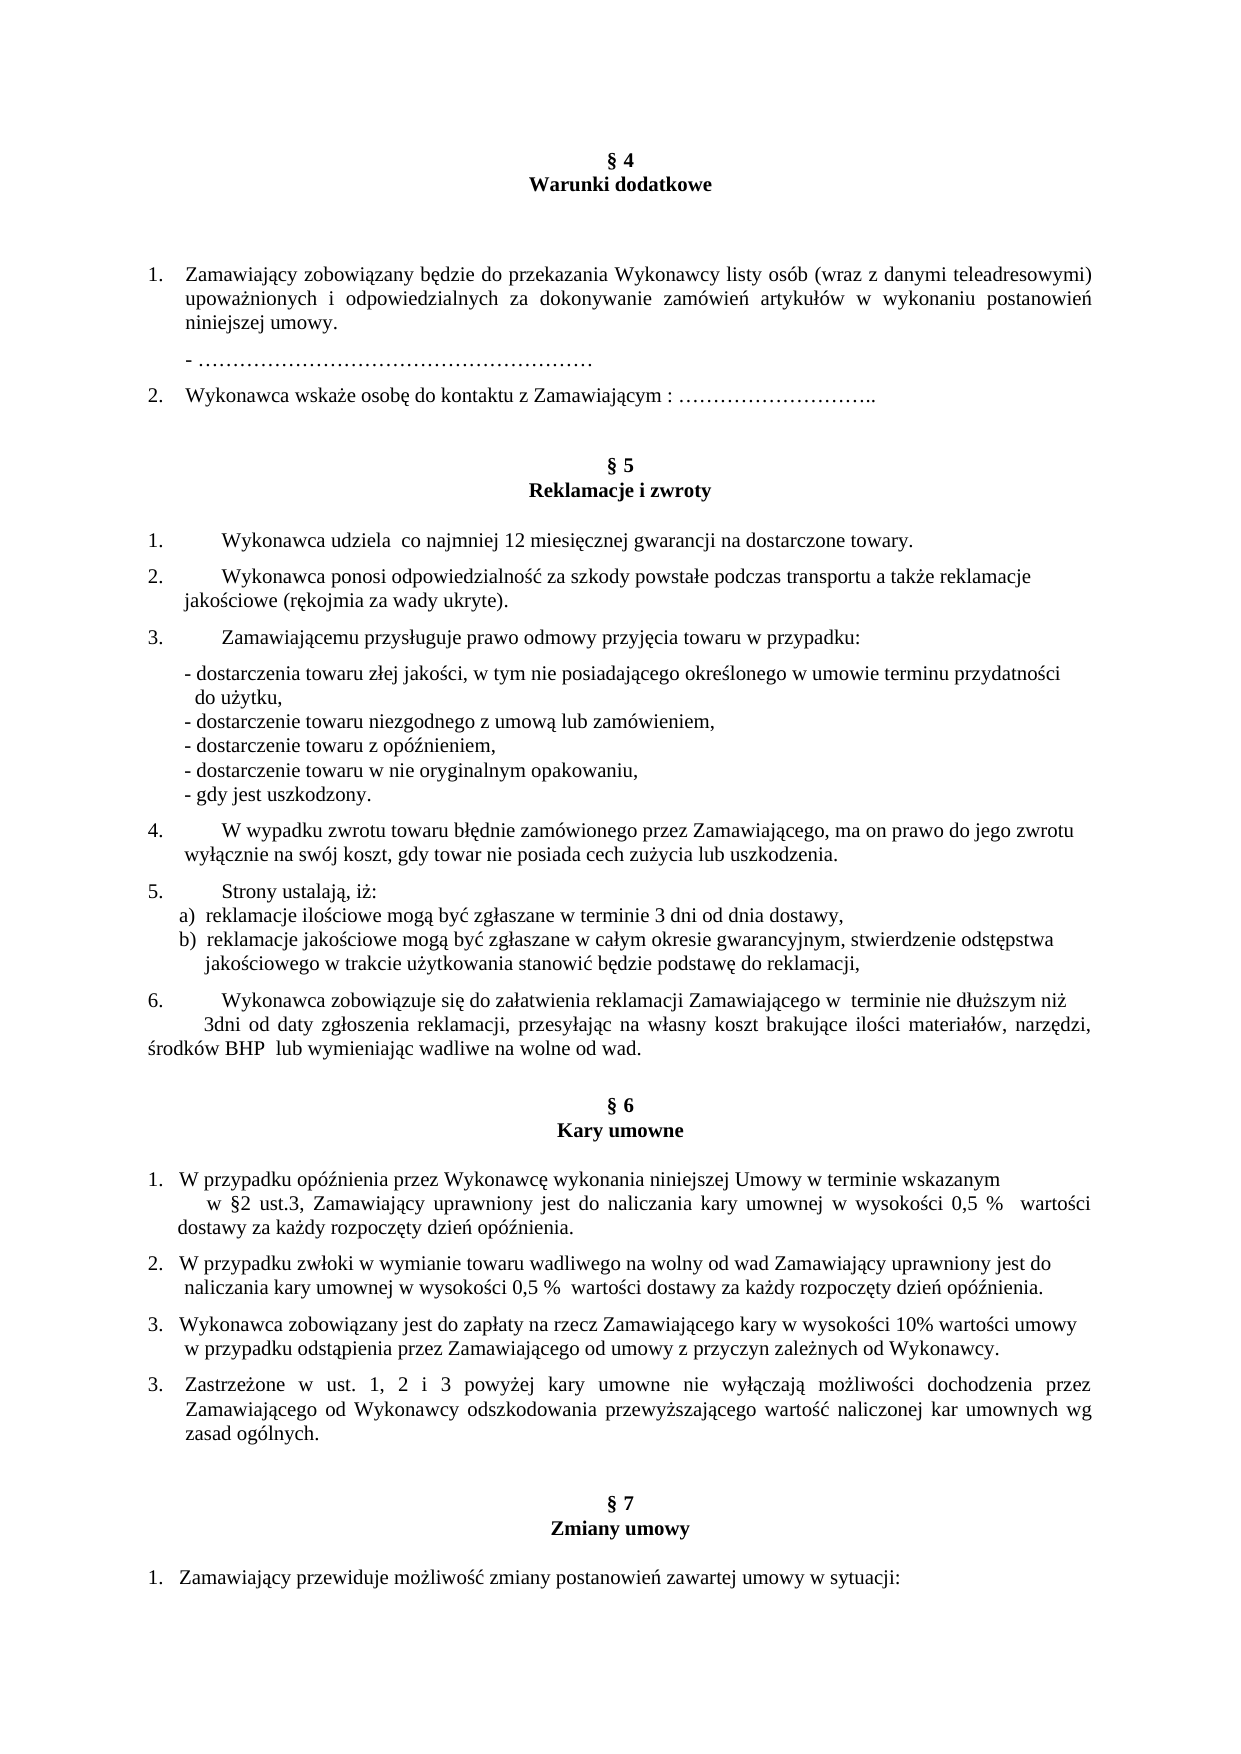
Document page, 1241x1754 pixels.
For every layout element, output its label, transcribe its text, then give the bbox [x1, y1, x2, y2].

text do użytku, [148, 685, 1093, 709]
list Wykonawca wskaże osobę do kontaktu z Zamawiającym : ……………………….. [148, 383, 1093, 407]
list Wykonawca zobowiązuje się do załatwienia reklamacji Zamawiającego w terminie nie dłuższym niż [148, 987, 1093, 1012]
text Reklamacje i zwroty [148, 478, 1093, 502]
text §6 [148, 1093, 1093, 1117]
text - ………………………………………………… [185, 347, 1093, 371]
text - dostarczenie towaru z opóźnieniem, [148, 733, 1093, 757]
text b) reklamacje jakościowe mogą być zgłaszane w całym okresie gwarancyjnym, stwierdzenie odstępstwa [148, 927, 1093, 951]
text §5 [148, 453, 1093, 477]
text 1. Zamawiający przewiduje możliwość zmiany postanowień zawartej umowy w sytuacji: [148, 1565, 1093, 1589]
text jakościowego w trakcie użytkowania stanowić będzie podstawę do reklamacji, [148, 951, 1093, 975]
text - gdy jest uszkodzony. [148, 782, 1093, 806]
text w §2 ust.3, Zamawiający uprawniony jest do naliczania kary umownej w wysokości 0,5 % wartości dostawy za każdy rozpoczęty dzień opóźnienia. [148, 1191, 1093, 1239]
list Wykonawca ponosi odpowiedzialność za szkody powstałe podczas transportu a także reklamacje [148, 564, 1093, 588]
list W wypadku zwrotu towaru błędnie zamówionego przez Zamawiającego, ma on prawo do jego zwrotu [148, 818, 1093, 842]
list Zastrzeżone w ust. 1, 2 i 3 powyżej kary umowne nie wyłączają możliwości dochodzenia przez Zamawiającego od Wykonawcy odszkodowania przewyższającego wartość naliczonej kar umownych wg zasad ogólnych. [148, 1372, 1093, 1444]
text Zmiany umowy [148, 1516, 1093, 1540]
text 3dni od daty zgłoszenia reklamacji, przesyłając na własny koszt brakujące ilości materiałów, narzędzi, środków BHP lub wymieniając wadliwe na wolne od wad. [148, 1012, 1093, 1060]
list Zamawiającemu przysługuje prawo odmowy przyjęcia towaru w przypadku: [148, 625, 1093, 649]
text §4 [148, 148, 1093, 172]
list Wykonawca udziela co najmniej 12 miesięcznej gwarancji na dostarczone towary. [148, 527, 1093, 552]
text wyłącznie na swój koszt, gdy towar nie posiada cech zużycia lub uszkodzenia. [148, 842, 1093, 866]
text §7 [148, 1491, 1093, 1515]
list Zamawiający zobowiązany będzie do przekazania Wykonawcy listy osób (wraz z danymi teleadresowymi) upoważnionych i odpowiedzialnych za dokonywanie zamówień artykułów w wykonaniu postanowień niniejszej umowy. [148, 262, 1093, 334]
text naliczania kary umownej w wysokości 0,5 % wartości dostawy za każdy rozpoczęty dzień opóźnienia. [148, 1275, 1093, 1299]
text w przypadku odstąpienia przez Zamawiającego od umowy z przyczyn zależnych od Wykonawcy. [148, 1336, 1093, 1360]
text 3. Wykonawca zobowiązany jest do zapłaty na rzecz Zamawiającego kary w wysokości 10% wartości umowy [148, 1312, 1093, 1336]
text - dostarczenie towaru niezgodnego z umową lub zamówieniem, [148, 709, 1093, 733]
text Warunki dodatkowe [148, 172, 1093, 196]
text 2. W przypadku zwłoki w wymianie towaru wadliwego na wolny od wad Zamawiający uprawniony jest do [148, 1251, 1093, 1275]
text 1. W przypadku opóźnienia przez Wykonawcę wykonania niniejszej Umowy w terminie wskazanym [148, 1166, 1093, 1191]
list Strony ustalają, iż: [148, 879, 1093, 903]
text - dostarczenie towaru w nie oryginalnym opakowaniu, [148, 757, 1093, 782]
text a) reklamacje ilościowe mogą być zgłaszane w terminie 3 dni od dnia dostawy, [148, 903, 1093, 927]
text - dostarczenia towaru złej jakości, w tym nie posiadającego określonego w umowie terminu przydatności [148, 661, 1093, 685]
text Kary umowne [148, 1118, 1093, 1142]
text jakościowe (rękojmia za wady ukryte). [148, 588, 1093, 612]
